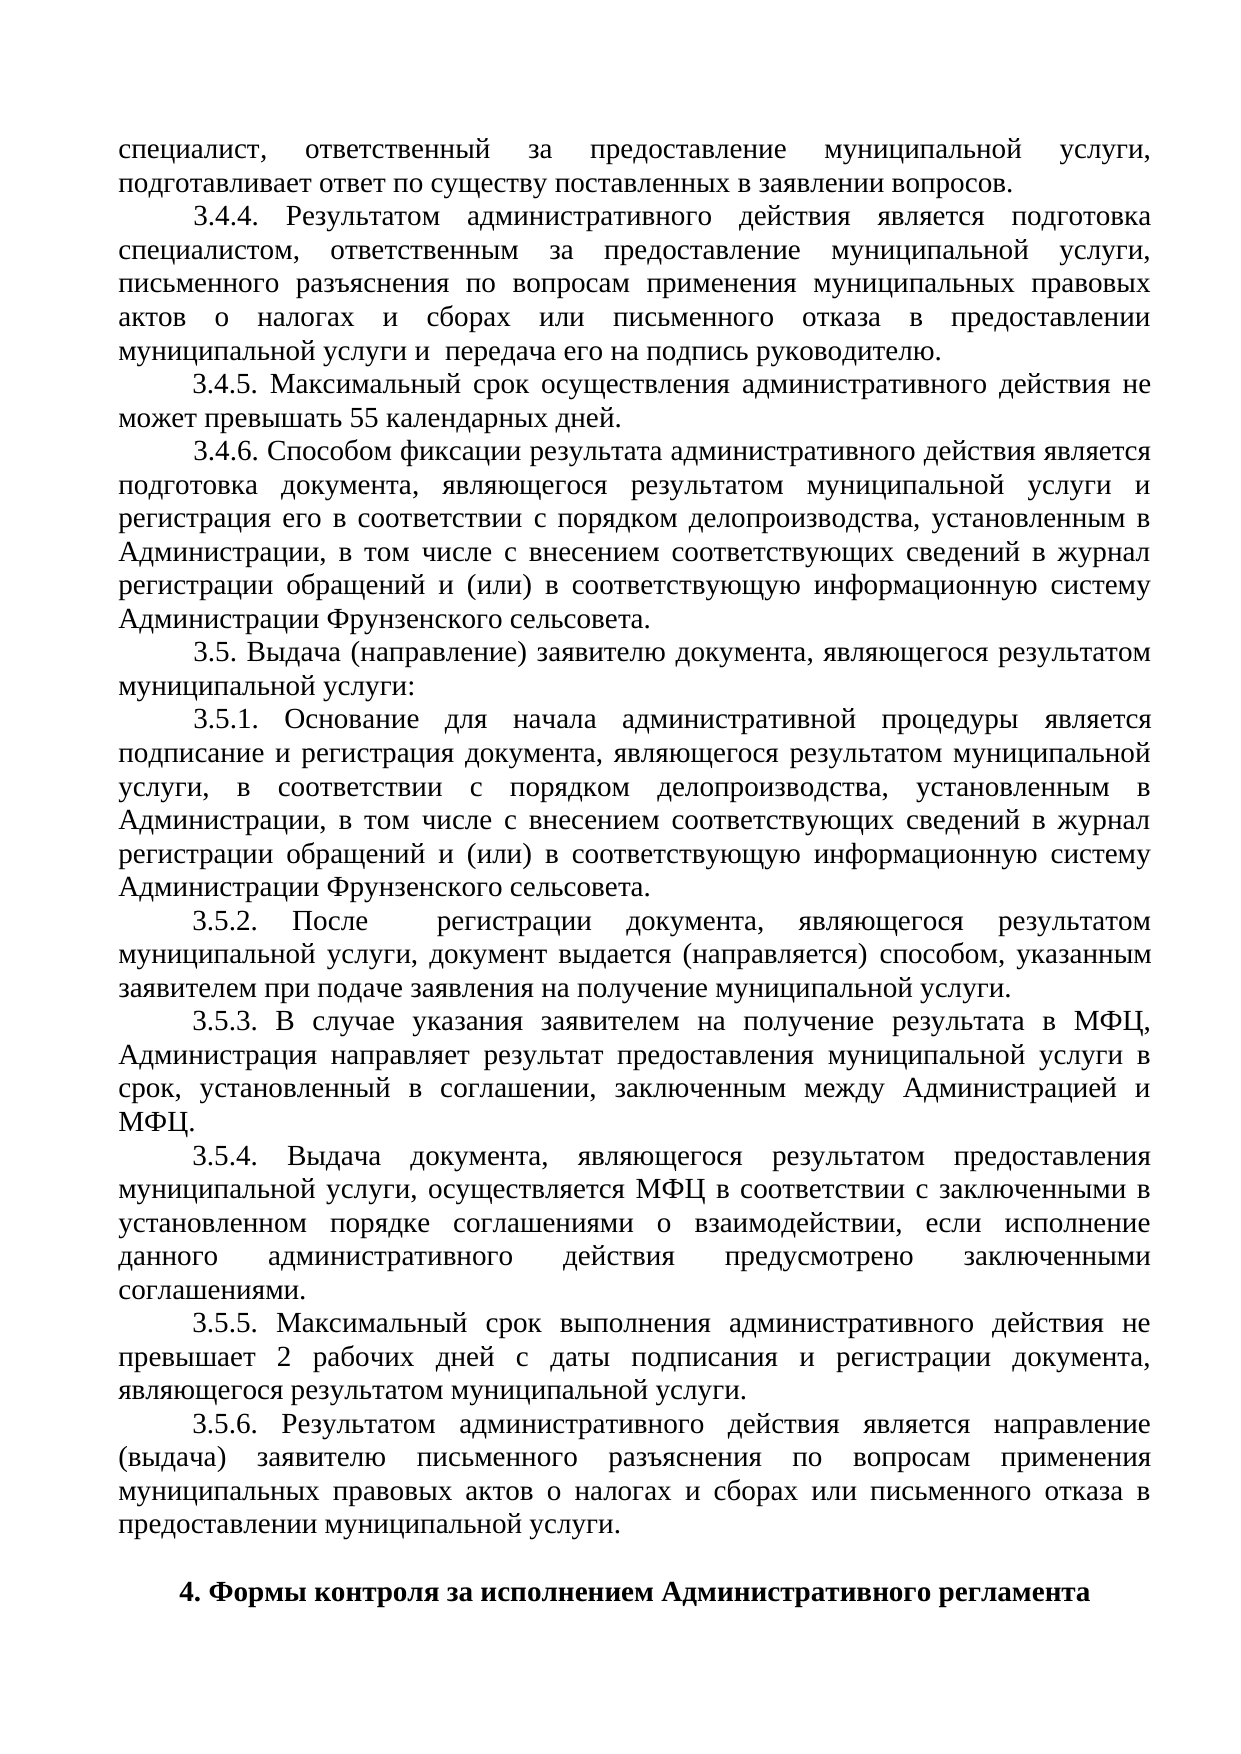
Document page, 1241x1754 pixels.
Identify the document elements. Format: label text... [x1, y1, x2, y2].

text 3.5.5. Максимальный срок выполнения административного действия не превышает 2 рабочих дней с даты подписания и регистрации документа, являющегося результатом муниципальной услуги. [118, 1305, 1152, 1406]
text 3.5.1. Основание для начала административной процедуры является подписание и регистрация документа, являющегося результатом муниципальной услуги, в соответствии с порядком делопроизводства, установленным в Администрации, в том числе с внесением соответствующих сведений в журнал регистрации обращений и (или) в соответствующую информационную систему Администрации Фрунзенского сельсовета. [118, 702, 1152, 903]
text 3.5.6. Результатом административного действия является направление (выдача) заявителю письменного разъяснения по вопросам применения муниципальных правовых актов о налогах и сборах или письменного отказа в предоставлении муниципальной услуги. [118, 1406, 1152, 1540]
text 3.4.5. Максимальный срок осуществления административного действия не может превышать 55 календарных дней. [118, 366, 1152, 433]
text 4. Формы контроля за исполнением Административного регламента [118, 1574, 1152, 1607]
text 3.5. Выдача (направление) заявителю документа, являющегося результатом муниципальной услуги: [118, 634, 1152, 702]
text 3.4.6. Способом фиксации результата административного действия является подготовка документа, являющегося результатом муниципальной услуги и регистрация его в соответствии с порядком делопроизводства, установленным в Администрации, в том числе с внесением соответствующих сведений в журнал регистрации обращений и (или) в соответствующую информационную систему Администрации Фрунзенского сельсовета. [118, 433, 1152, 634]
text 3.5.2. После регистрации документа, являющегося результатом муниципальной услуги, документ выдается (направляется) способом, указанным заявителем при подаче заявления на получение муниципальной услуги. [118, 903, 1152, 1003]
text 3.4.4. Результатом административного действия является подготовка специалистом, ответственным за предоставление муниципальной услуги, письменного разъяснения по вопросам применения муниципальных правовых актов о налогах и сборах или письменного отказа в предоставлении муниципальной услуги и передача его на подпись руководителю. [118, 198, 1152, 366]
text 3.5.4. Выдача документа, являющегося результатом предоставления муниципальной услуги, осуществляется МФЦ в соответствии с заключенными в установленном порядке соглашениями о взаимодействии, если исполнение данного административного действия предусмотрено заключенными соглашениями. [118, 1138, 1152, 1305]
text 3.5.3. В случае указания заявителем на получение результата в МФЦ, Администрация направляет результат предоставления муниципальной услуги в срок, установленный в соглашении, заключенным между Администрацией и МФЦ. [118, 1003, 1152, 1138]
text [118, 131, 1152, 198]
